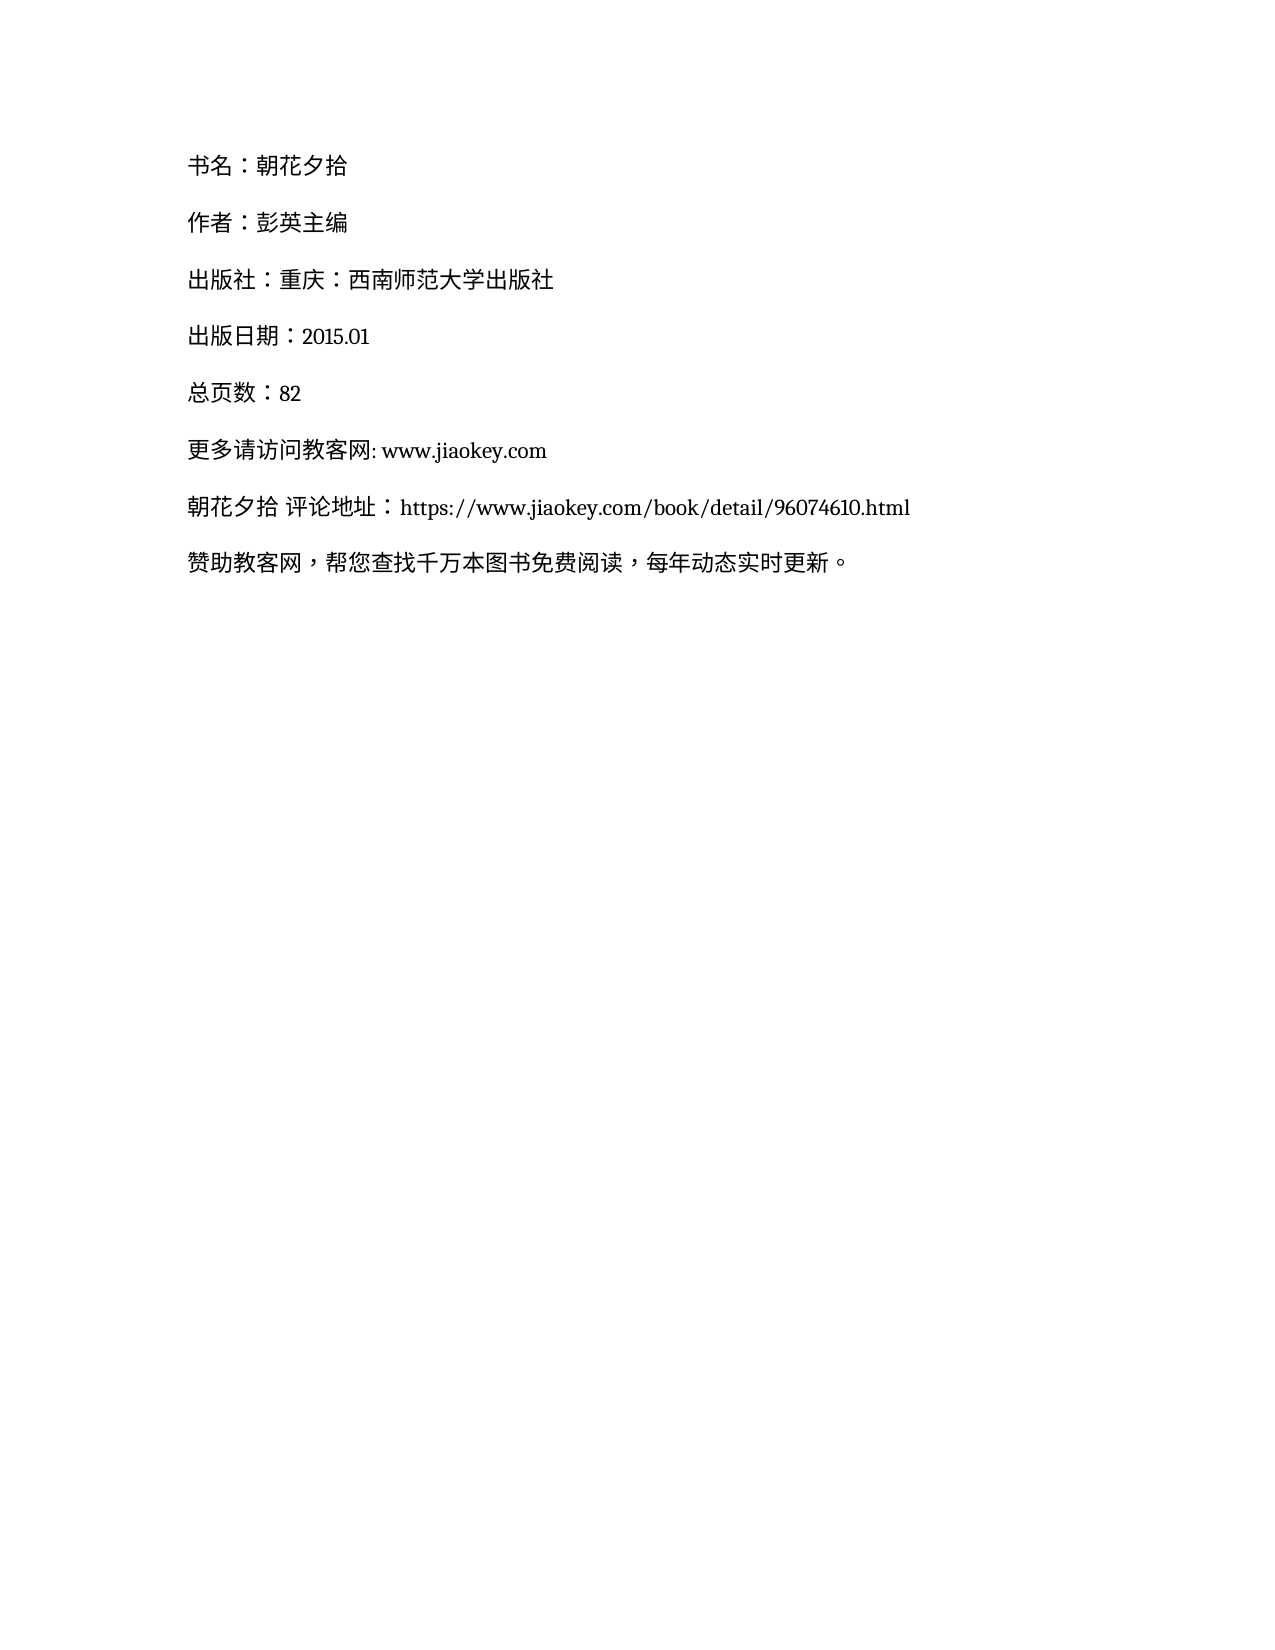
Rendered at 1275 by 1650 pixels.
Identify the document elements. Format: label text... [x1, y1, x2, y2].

text 更多请访问教客网: www.jiaokey.com [187, 434, 1087, 465]
text 朝花夕拾 评论地址：https://www.jiaokey.com/book/detail/96074610.html [187, 491, 1087, 522]
text 出版社：重庆：西南师范大学出版社 [187, 263, 1087, 295]
text 书名：朝花夕拾 [187, 150, 1087, 181]
text 赞助教客网，帮您查找千万本图书免费阅读，每年动态实时更新。 [187, 547, 1087, 579]
text 作者：彭英主编 [187, 207, 1087, 238]
text 总页数：82 [187, 377, 1087, 408]
text 出版日期：2015.01 [187, 320, 1087, 352]
